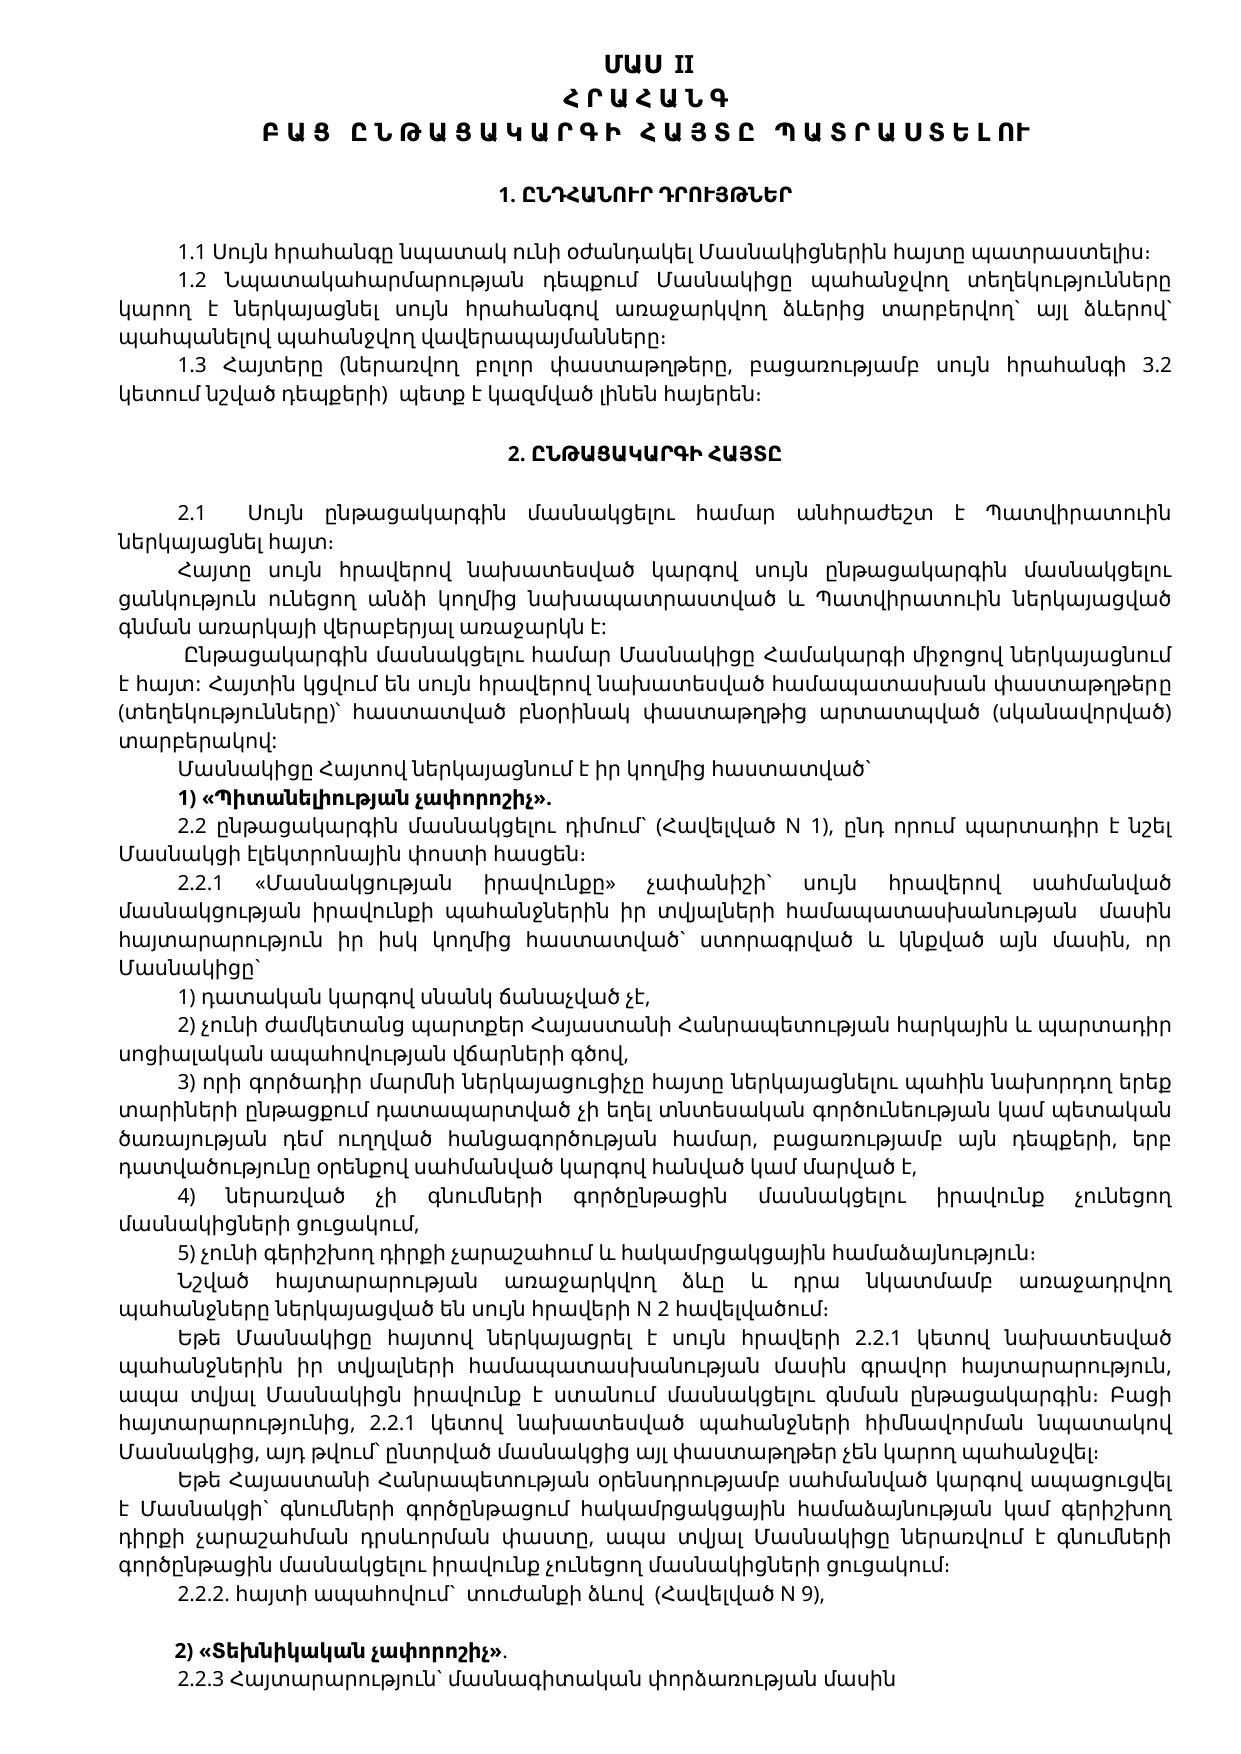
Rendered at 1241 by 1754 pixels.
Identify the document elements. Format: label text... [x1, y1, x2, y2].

text Հայտը սույն հրավերով նախատեսված կարգով սույն ընթացակարգին մասնակցելու ցանկություն ունեցող անձի կողմից նախապատրաստված և Պատվիրատուին ներկայացված գնման առարկայի վերաբերյալ առաջարկն է: [118, 555, 1172, 641]
text 2.2 ընթացակարգին մասնակցելու դիմում` (Հավելված N 1), ընդ որում պարտադիր է նշել Մասնակցի էլեկտրոնային փոստի հասցեն։ [118, 811, 1172, 868]
text ՄԱՍ II [118, 47, 1173, 81]
text Ընթացակարգին մասնակցելու համար Մասնակիցը Համակարգի միջոցով ներկայացնում է հայտ: Հայտին կցվում են սույն հրավերով նախատեսված համապատասխան փաստաթղթերը (տեղեկությունները)՝ հաստատված բնօրինակ փաստաթղթից արտատպված (սկանավորված) տարբերակով: [118, 641, 1172, 754]
text Նշված հայտարարության առաջարկվող ձևը և դրա նկատմամբ առաջադրվող պահանջները ներկայացված են սույն հրավերի N 2 հավելվածում։ [118, 1266, 1172, 1323]
text 2. ԸՆԹԱՑԱԿԱՐԳԻ ՀԱՅՏԸ [118, 439, 1172, 467]
text 2.2.1 «Մասնակցության իրավունքը» չափանիշի` սույն հրավերով սահմանված մասնակցության իրավունքի պահանջներին իր տվյալների համապատասխանության մասին հայտարարություն իր իսկ կողմից հաստատված` ստորագրված և կնքված այն մասին, որ Մասնակիցը` [118, 868, 1172, 982]
text Հ Ր Ա Հ Ա Ն Գ [118, 81, 1173, 115]
text 2.2.2. հայտի ապահովում` տուժանքի ձևով (Հավելված N 9), [118, 1579, 1172, 1607]
text 1.2 Նպատակահարմարության դեպքում Մասնակիցը պահանջվող տեղեկությունները կարող է ներկայացնել սույն հրահանգով առաջարկվող ձևերից տարբերվող` այլ ձևերով` պահպանելով պահանջվող վավերապայմանները։ [118, 265, 1172, 351]
text Բ Ա Ց Ը Ն Թ Ա Ց Ա Կ Ա Ր Գ Ի Հ Ա Յ Տ Ը Պ Ա Տ Ր Ա Ս Տ Ե Լ ՈՒ [118, 115, 1173, 149]
text 4) ներառված չի գնումների գործընթացին մասնակցելու իրավունք չունեցող մասնակիցների ցուցակում, [118, 1181, 1172, 1238]
text Մասնակիցը Հայտով ներկայացնում է իր կողմից հաստատված` [118, 754, 1172, 783]
text 2.2.3 Հայտարարություն` մասնագիտական փորձառության մասին [118, 1664, 1172, 1693]
text Եթե Հայաստանի Հանրապետության օրենսդրությամբ սահմանված կարգով ապացուցվել է Մասնակցի` գնումների գործընթացում հակամրցակցային համաձայնության կամ գերիշխող դիրքի չարաշահման դրսևորման փաստը, ապա տվյալ Մասնակիցը ներառվում է գնումների գործընթացին մասնակցելու իրավունք չունեցող մասնակիցների ցուցակում։ [118, 1465, 1172, 1579]
text 1. ԸՆԴՀԱՆՈՒՐ ԴՐՈՒՅԹՆԵՐ [118, 180, 1172, 209]
text 2.1 Սույն ընթացակարգին մասնակցելու համար անհրաժեշտ է Պատվիրատուին ներկայացնել հայտ։ [118, 498, 1172, 555]
text 1) «Պիտանելիության չափորոշիչ». [118, 783, 1172, 811]
text 2) չունի ժամկետանց պարտքեր Հայաստանի Հանրապետության հարկային և պարտադիր սոցիալական ապահովության վճարների գծով, [118, 1010, 1172, 1067]
text 1.1 Սույն հրահանգը նպատակ ունի օժանդակել Մասնակիցներին հայտը պատրաստելիս։ [118, 237, 1172, 265]
text 5) չունի գերիշխող դիրքի չարաշահում և հակամրցակցային համաձայնություն։ [118, 1238, 1172, 1266]
text 3) որի գործադիր մարմնի ներկայացուցիչը հայտը ներկայացնելու պահին նախորդող երեք տարիների ընթացքում դատապարտված չի եղել տնտեսական գործունեության կամ պետական ծառայության դեմ ուղղված հանցագործության համար, բացառությամբ այն դեպքերի, երբ դատվածությունը օրենքով սահմանված կարգով հանված կամ մարված է, [118, 1067, 1172, 1181]
text 2) «Տեխնիկական չափորոշիչ». [118, 1636, 1172, 1664]
text Եթե Մասնակիցը հայտով ներկայացրել է սույն հրավերի 2.2.1 կետով նախատեսված պահանջներին իր տվյալների համապատասխանության մասին գրավոր հայտարարություն, ապա տվյալ Մասնակիցն իրավունք է ստանում մասնակցելու գնման ընթացակարգին։ Բացի հայտարարությունից, 2.2.1 կետով նախատեսված պահանջների հիմնավորման նպատակով Մասնակցից, այդ թվում՝ ընտրված մասնակցից այլ փաստաթղթեր չեն կարող պահանջվել։ [118, 1323, 1172, 1465]
text 1.3 Հայտերը (ներառվող բոլոր փաստաթղթերը, բացառությամբ սույն հրահանգի 3.2 կետում նշված դեպքերի) պետք է կազմված լինեն հայերեն։ [118, 351, 1172, 407]
text 1) դատական կարգով սնանկ ճանաչված չէ, [118, 982, 1172, 1010]
